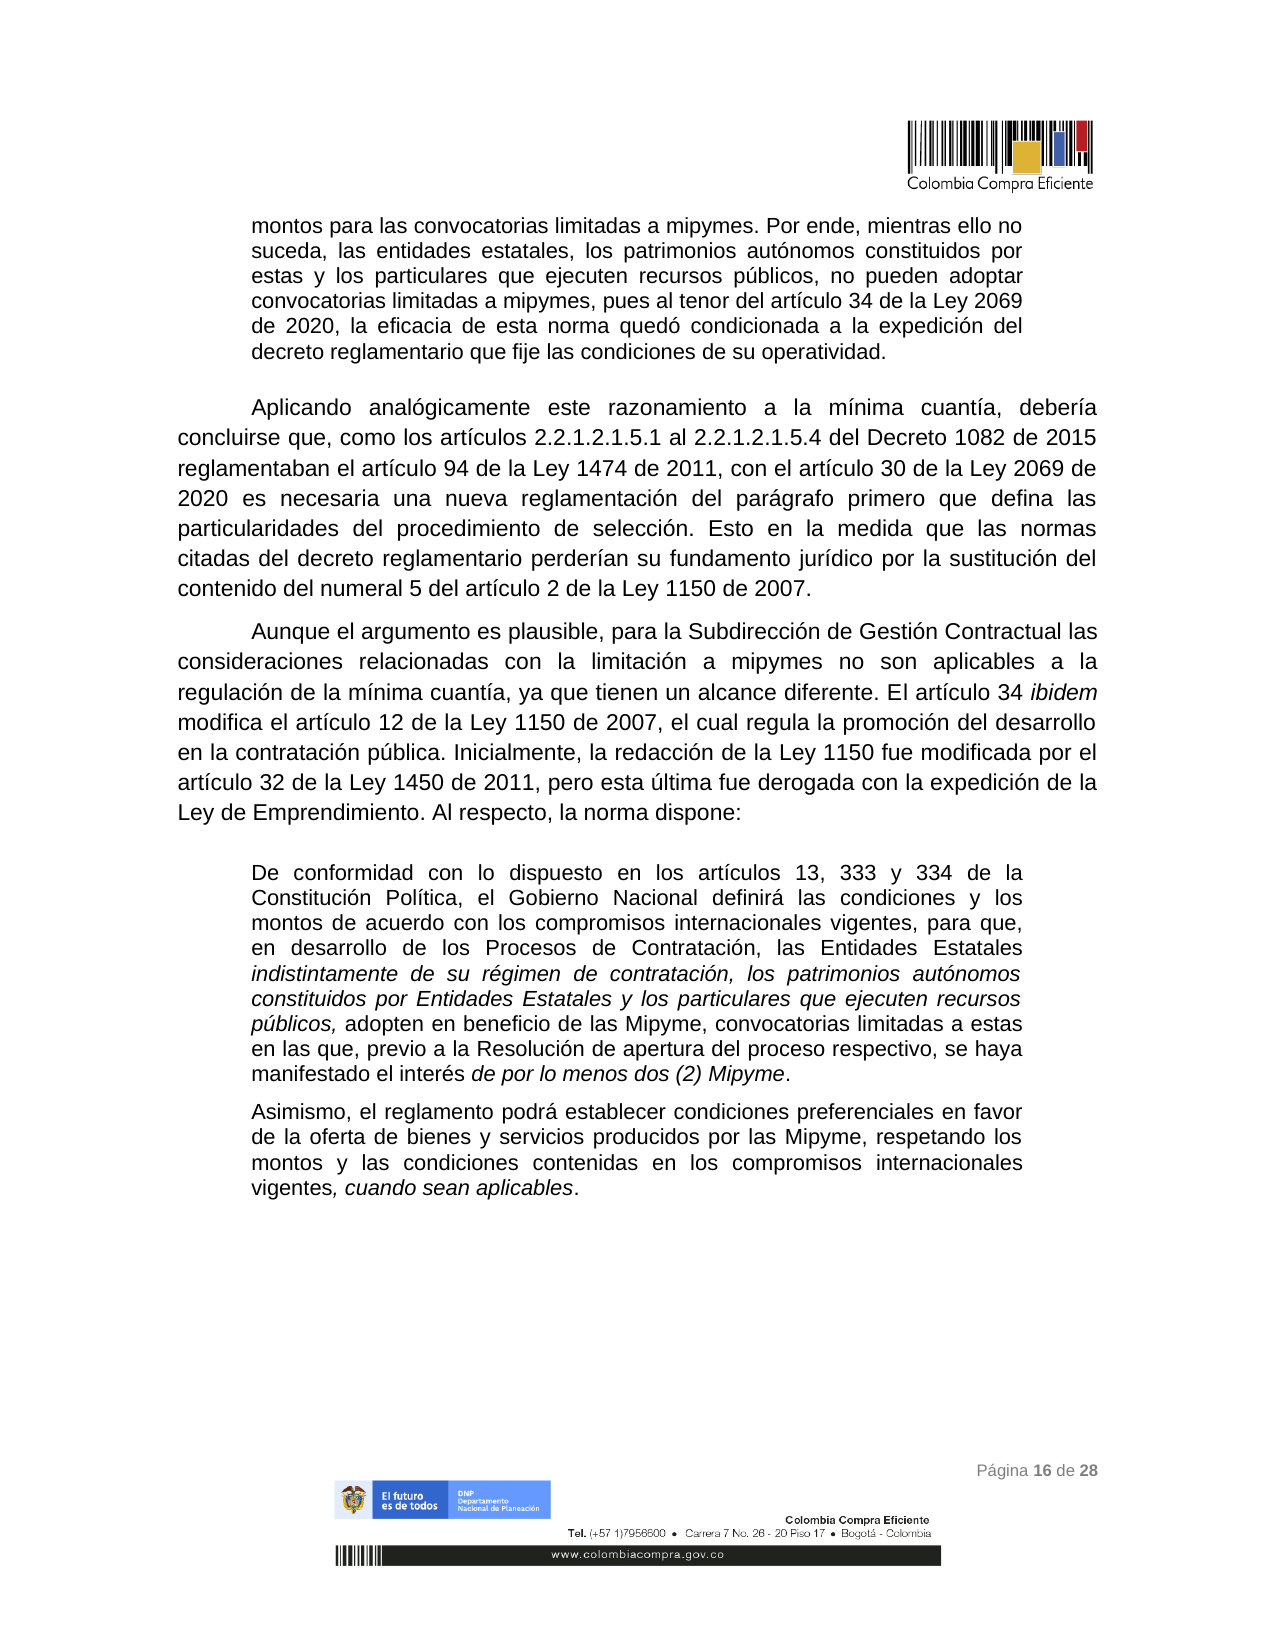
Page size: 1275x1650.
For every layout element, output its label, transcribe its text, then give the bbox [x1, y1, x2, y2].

picture [334, 1480, 942, 1566]
text Asimismo, el reglamento podrá establecer condiciones preferenciales en favor de la oferta de bienes y servicios producidos por las Mipyme, respetando los montos y las condiciones contenidas en los compromisos internacionales vigentes, cuando sean aplicables. [251, 1099, 1024, 1200]
picture [899, 114, 1099, 196]
text De conformidad con lo dispuesto en los artículos 13, 333 y 334 de la Constitución Política, el Gobierno Nacional definirá las condiciones y los montos de acuerdo con los compromisos internacionales vigentes, para que, en desarrollo de los Procesos de Contratación, las Entidades Estatales indistintamente de su régimen de contratación, los patrimonios autónomos constituidos por Entidades Estatales y los particulares que ejecuten recursos públicos, adopten en beneficio de las Mipyme, convocatorias limitadas a estas en las que, previo a la Resolución de apertura del proceso respectivo, se haya manifestado el interés de por lo menos dos (2) Mipyme. [251, 860, 1024, 1087]
text Aunque el argumento es plausible, para la Subdirección de Gestión Contractual las consideraciones relacionadas con la limitación a mipymes no son aplicables a la regulación de la mínima cuantía, ya que tienen un alcance diferente. El artículo 34 ibidem modifica el artículo 12 de la Ley 1150 de 2007, el cual regula la promoción del desarrollo en la contratación pública. Inicialmente, la redacción de la Ley 1150 fue modificada por el artículo 32 de la Ley 1450 de 2011, pero esta última fue derogada con la expedición de la Ley de Emprendimiento. Al respecto, la norma dispone: [177, 618, 1098, 826]
text Aplicando analógicamente este razonamiento a la mínima cuantía, debería concluirse que, como los artículos 2.2.1.2.1.5.1 al 2.2.1.2.1.5.4 del Decreto 1082 de 2015 reglamentaban el artículo 94 de la Ley 1474 de 2011, con el artículo 30 de la Ley 2069 de 2020 es necesaria una nueva reglamentación del parágrafo primero que defina las particularidades del procedimiento de selección. Esto en la medida que las normas citadas del decreto reglamentario perderían su fundamento jurídico por la sustitución del contenido del numeral 5 del artículo 2 de la Ley 1150 de 2007. [177, 394, 1098, 602]
